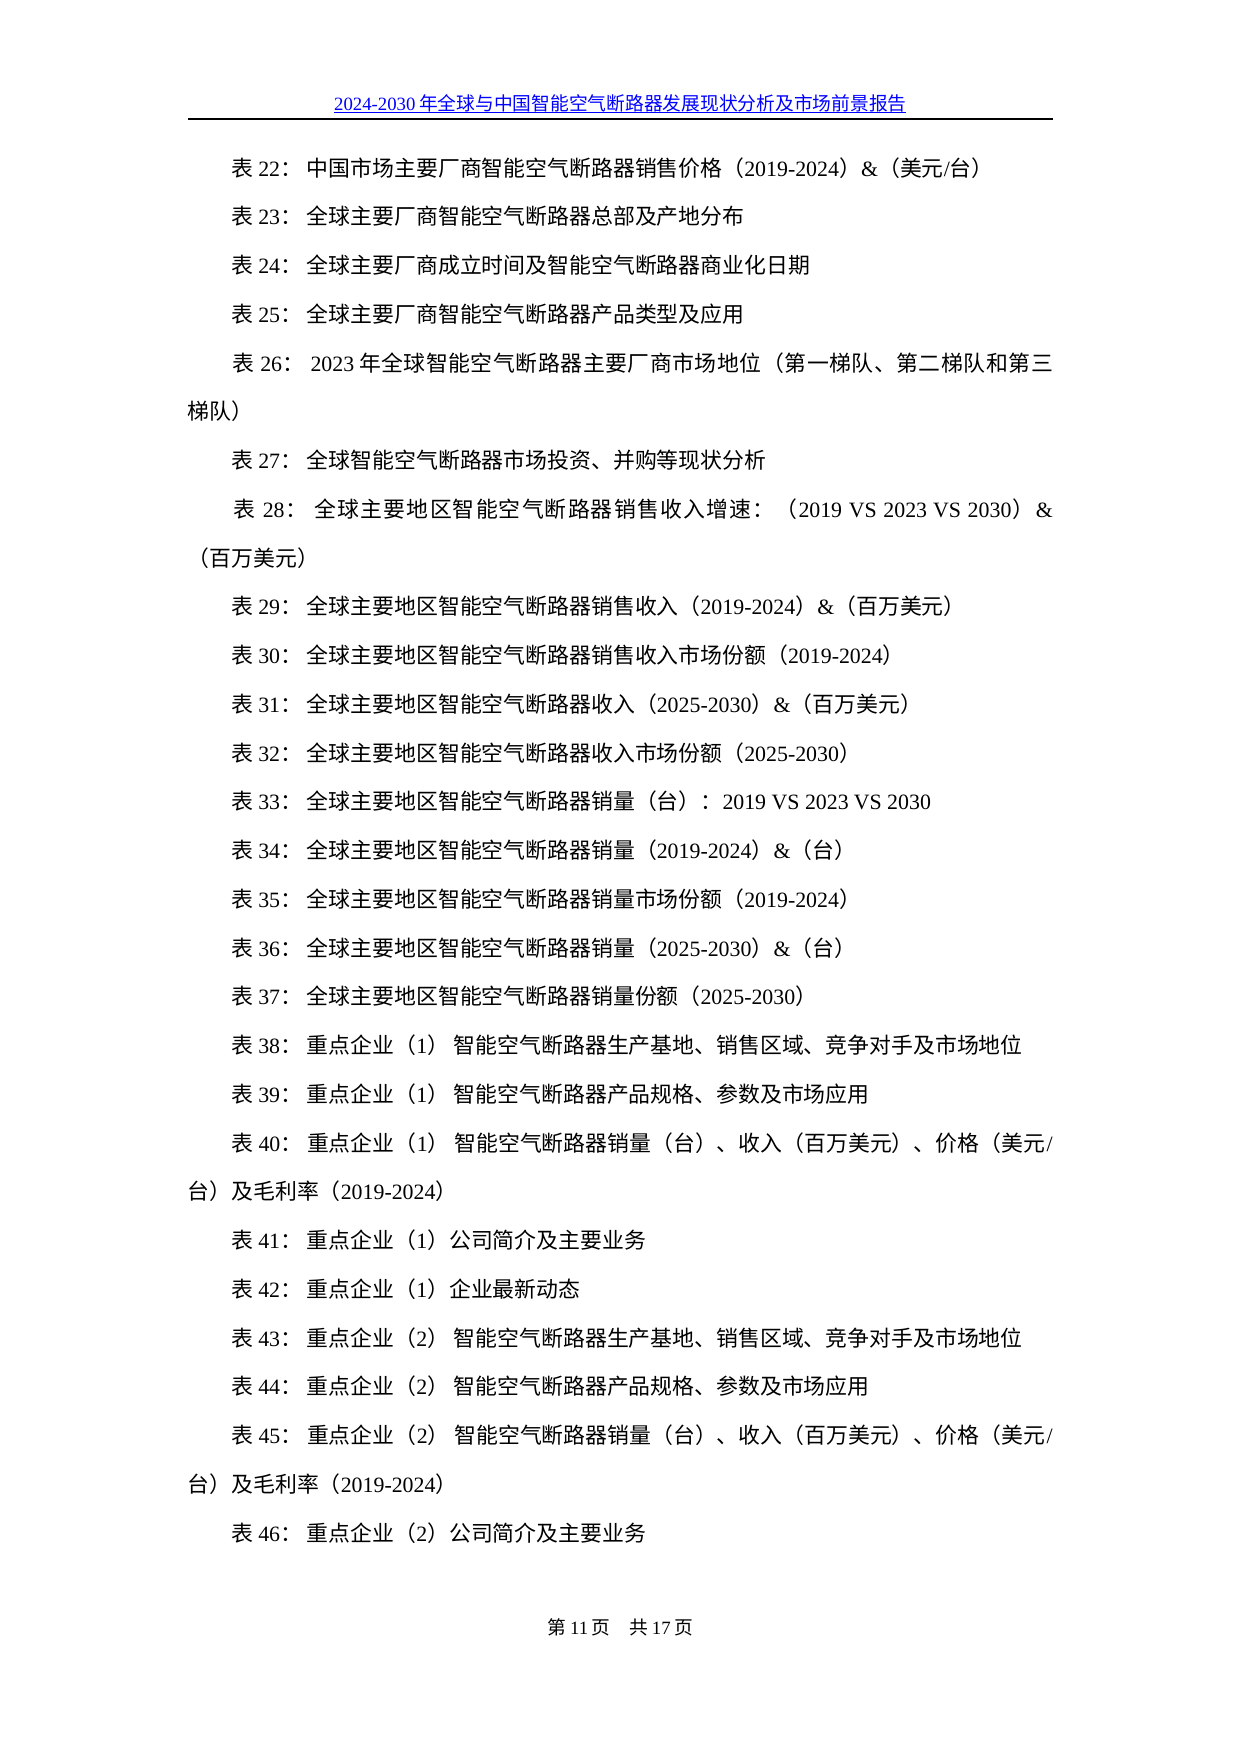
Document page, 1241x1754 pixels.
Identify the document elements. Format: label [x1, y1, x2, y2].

text [187, 150, 1053, 1548]
